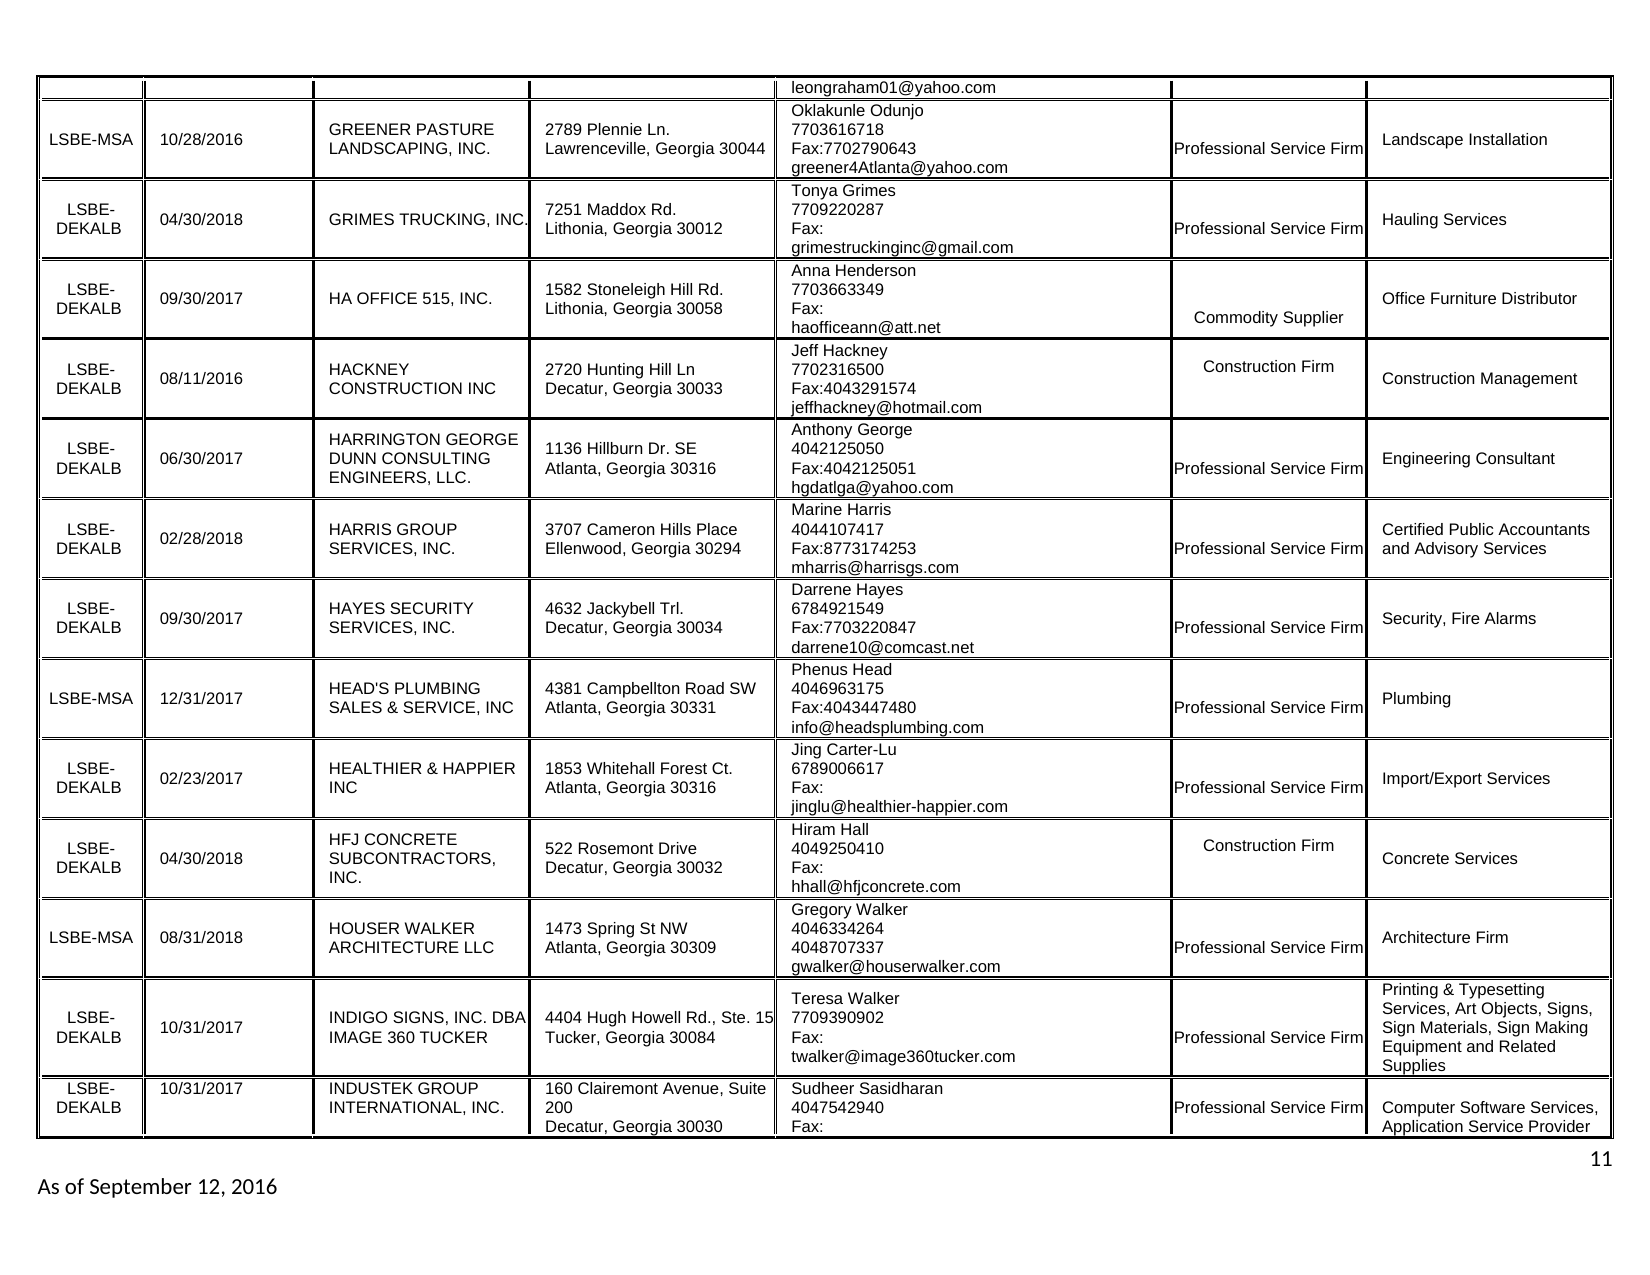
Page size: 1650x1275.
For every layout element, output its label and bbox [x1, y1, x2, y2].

table_cell [38, 77, 1612, 1138]
